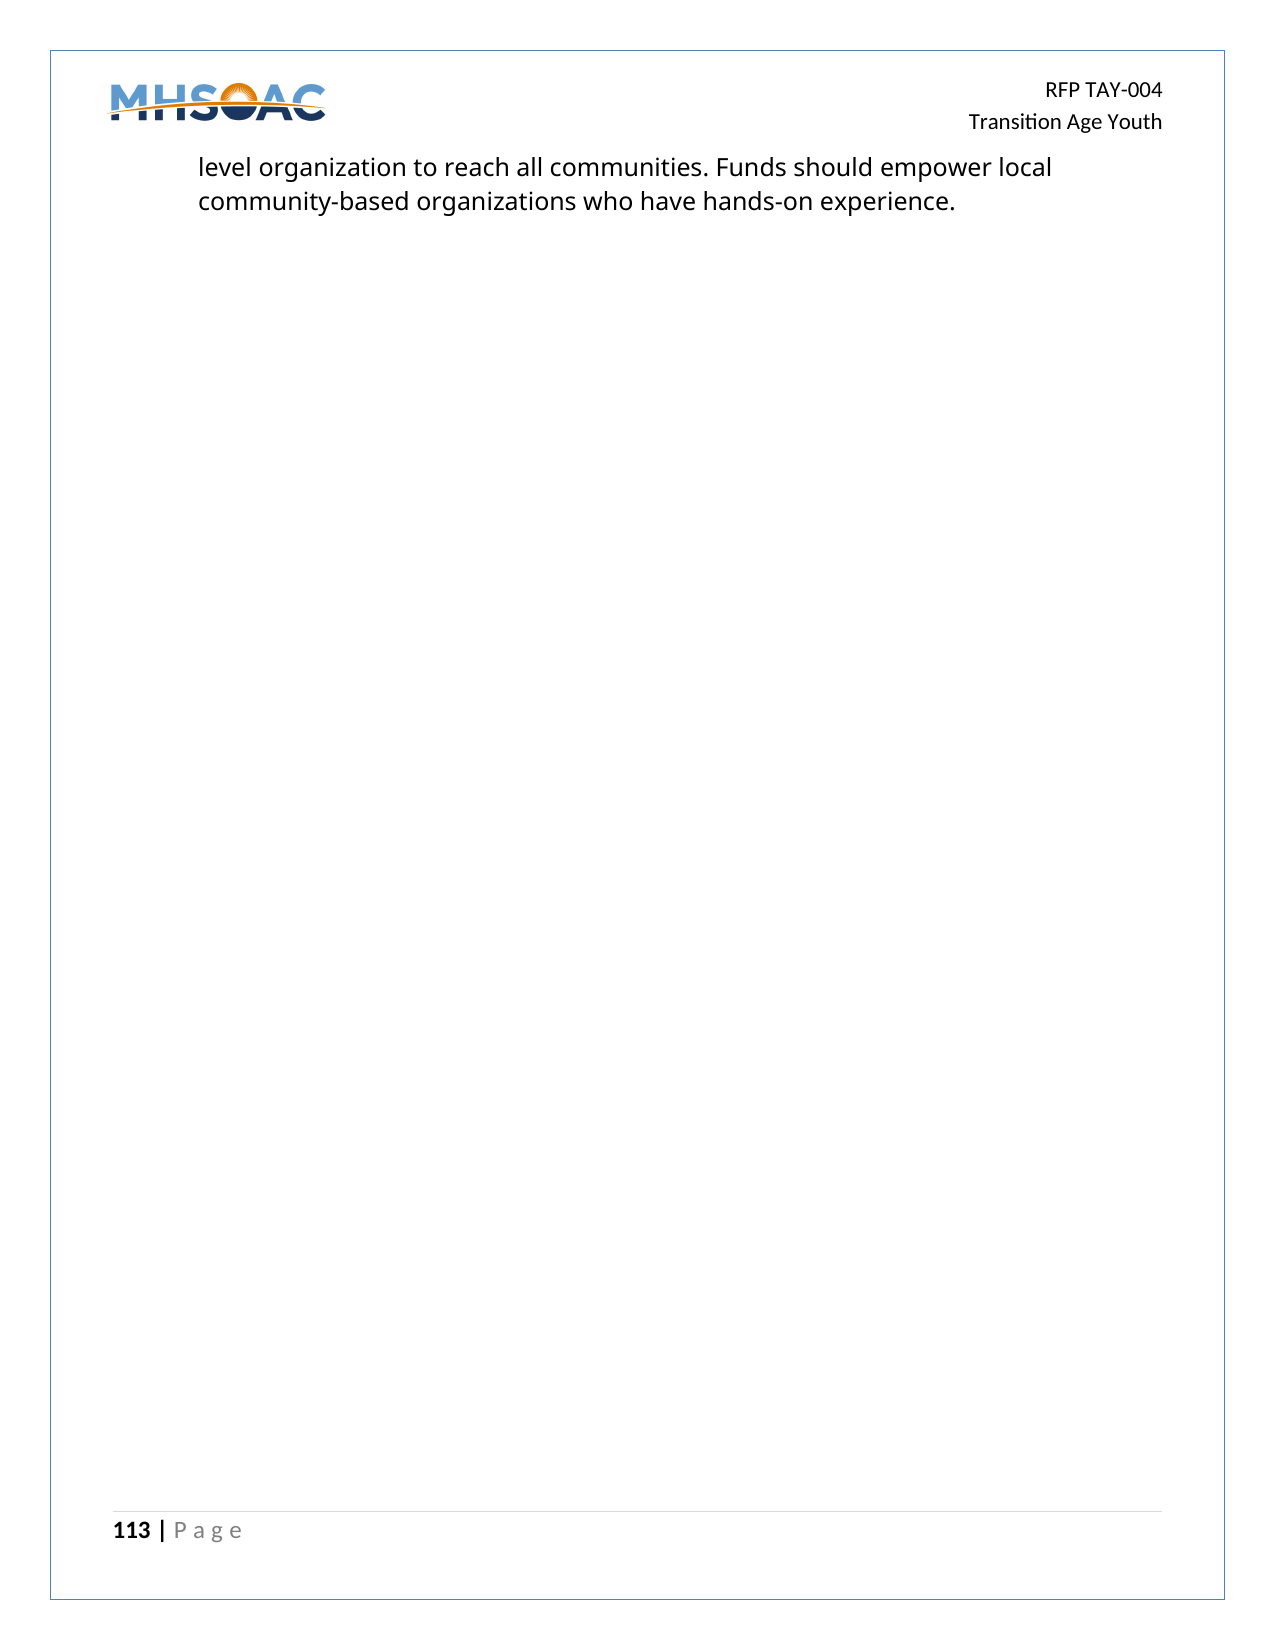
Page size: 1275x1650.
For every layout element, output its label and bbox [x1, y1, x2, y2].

list [160, 150, 1143, 218]
picture [97, 83, 337, 126]
